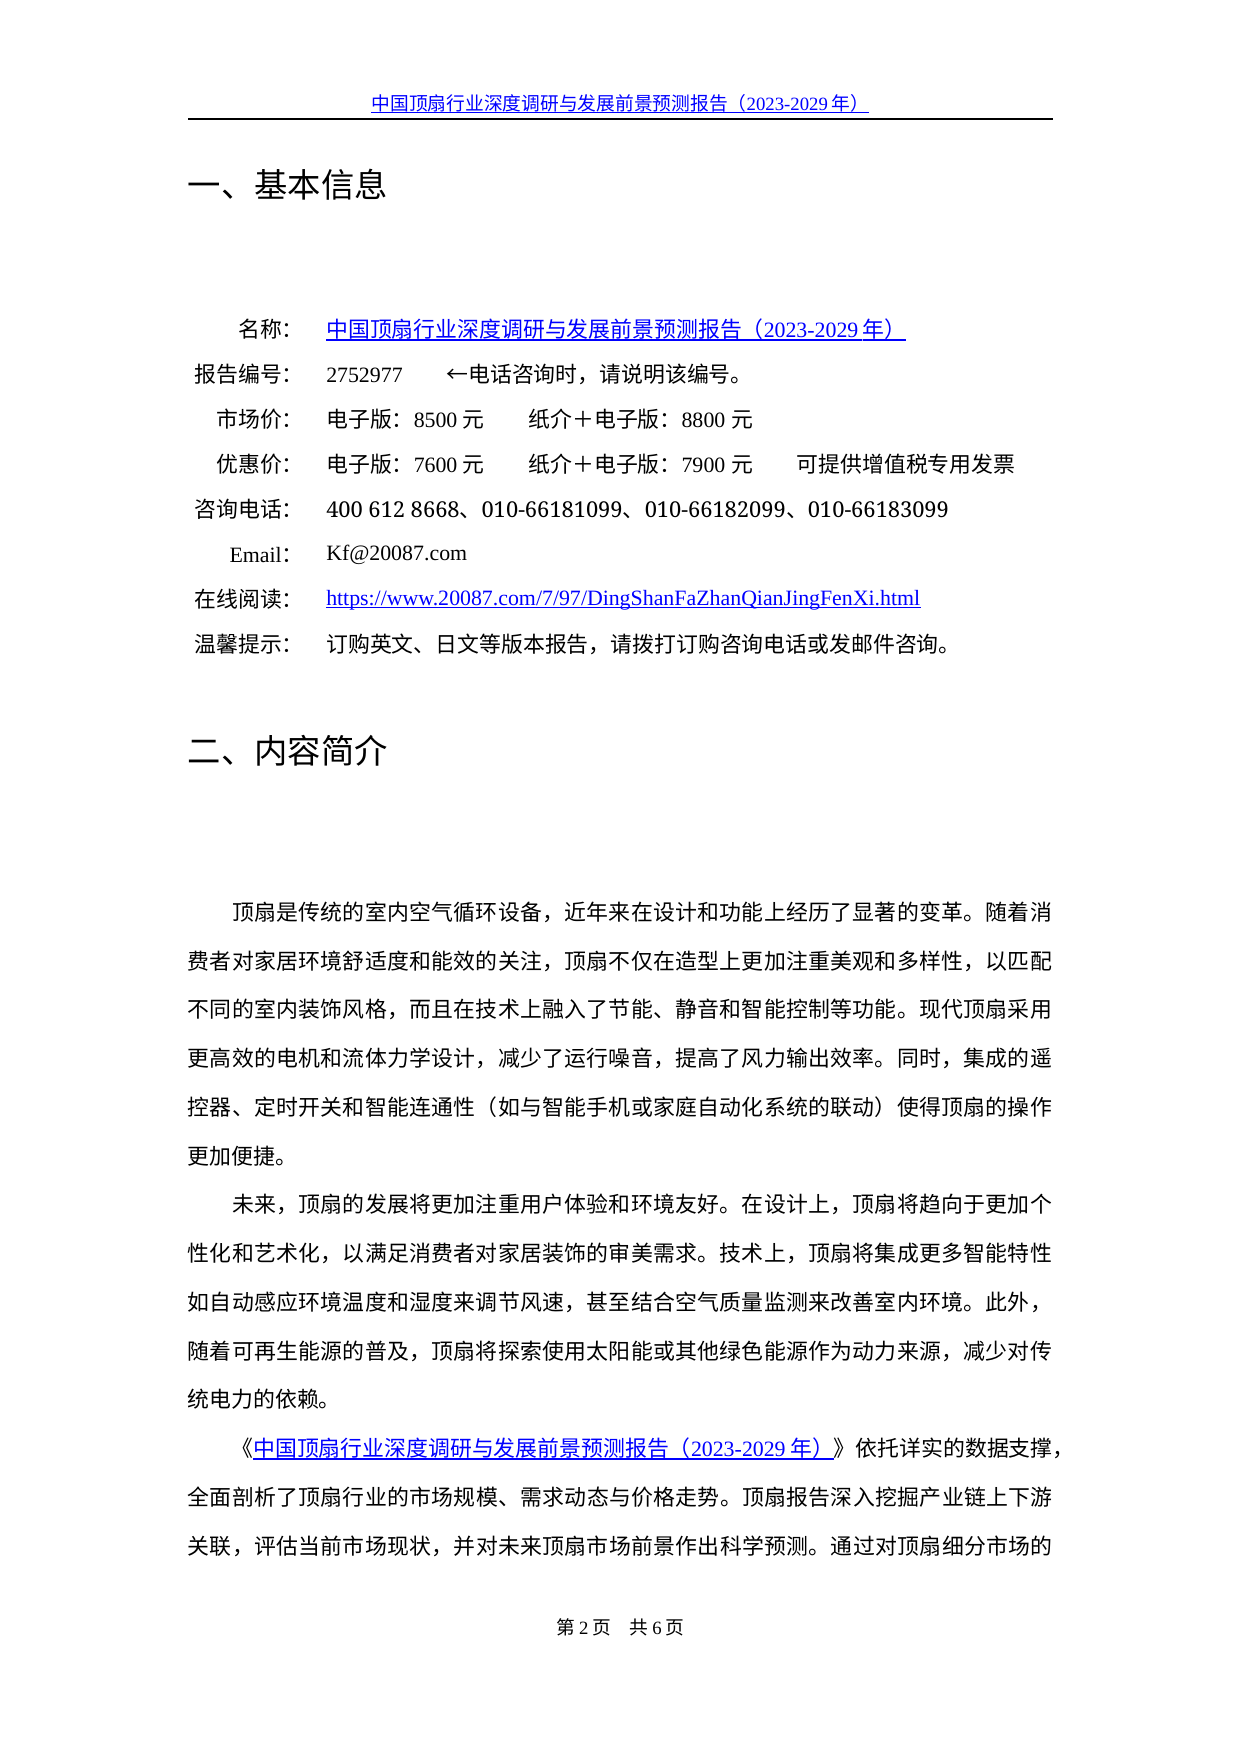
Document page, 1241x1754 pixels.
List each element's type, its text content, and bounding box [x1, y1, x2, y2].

table_cell 在线阅读： [167, 582, 315, 627]
table_cell 报告编号： [167, 357, 315, 402]
table_cell 市场价： [167, 402, 315, 447]
table_cell 优惠价： [167, 447, 315, 492]
table_cell 咨询电话： [167, 492, 315, 537]
table_header 名称： [167, 312, 315, 357]
table_cell Email： [167, 537, 315, 582]
table_cell 订购英文、日文等版本报告，请拨打订购咨询电话或发邮件咨询。 [315, 627, 1073, 672]
table_cell Kf@20087.com [315, 537, 1073, 582]
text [187, 894, 1053, 1561]
title 二、内容简介 [187, 717, 1053, 782]
table_cell 400 612 8668、010-66181099、010-66182099、010-66183099 [315, 492, 1073, 537]
table_cell 电子版：7600 元 纸介＋电子版：7900 元 可提供增值税专用发票 [315, 447, 1073, 492]
table_header 中国顶扇行业深度调研与发展前景预测报告（2023-2029年） [315, 312, 1073, 357]
table_cell 温馨提示： [167, 627, 315, 672]
table_cell 2752977 ←电话咨询时，请说明该编号。 [315, 357, 1073, 402]
table_cell [315, 582, 1073, 627]
table_cell 电子版：8500 元 纸介＋电子版：8800 元 [315, 402, 1073, 447]
title 一、基本信息 [187, 150, 1053, 215]
